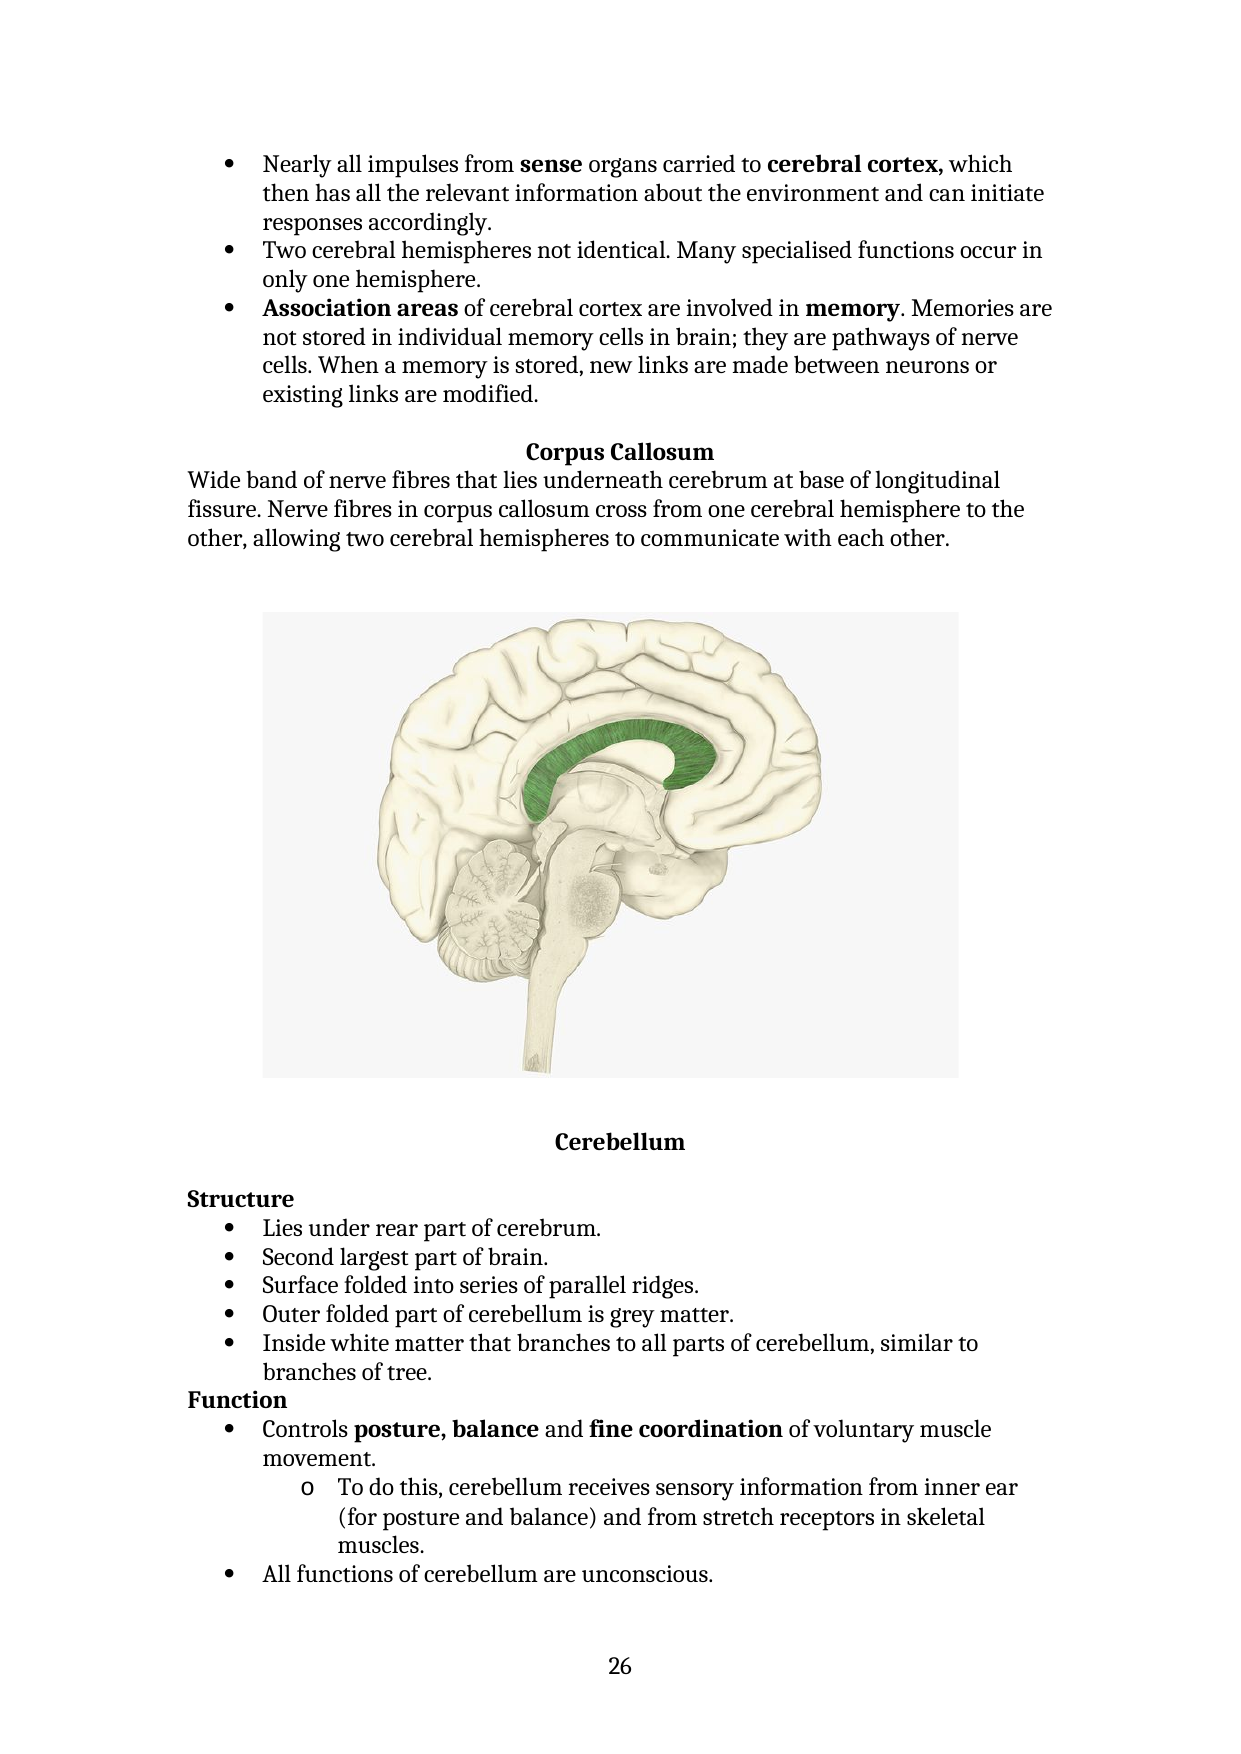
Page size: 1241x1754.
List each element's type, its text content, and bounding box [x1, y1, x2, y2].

list Inside white matter that branches to all parts of cerebellum, similar to branches of tree. [225, 1329, 1053, 1386]
text Function [187, 1386, 1053, 1415]
list Two cerebral hemispheres not identical. Many specialised functions occur in only one hemisphere. [225, 236, 1053, 294]
list Association areas of cerebral cortex are involved in memory. Memories are not stored in individual memory cells in brain; they are pathways of nerve cells. When a memory is stored, new links are made between neurons or existing links are modified. [225, 294, 1053, 409]
list Surface folded into series of parallel ridges. [225, 1271, 1053, 1300]
list Lies under rear part of cerebrum. [225, 1214, 1053, 1242]
list Controls posture, balance and fine coordination of voluntary muscle movement. [225, 1415, 1053, 1472]
list Nearly all impulses from sense organs carried to cerebral cortex, which then has all the relevant information about the environment and can initiate responses accordingly. [225, 150, 1053, 236]
picture [262, 612, 959, 1078]
text Structure [187, 1185, 1053, 1214]
list Second largest part of brain. [225, 1242, 1053, 1271]
list All functions of cerebellum are unconscious. [225, 1560, 1053, 1589]
text Wide band of nerve fibres that lies underneath cerebrum at base of longitudinal fissure. Nerve fibres in corpus callosum cross from one cerebral hemisphere to the other, allowing two cerebral hemispheres to communicate with each other. [187, 466, 1053, 552]
text Corpus Callosum [187, 437, 1053, 466]
list To do this, cerebellum receives sensory information from inner ear (for posture and balance) and from stretch receptors in skeletal muscles. [300, 1472, 1053, 1560]
text Cerebellum [187, 1127, 1053, 1156]
list Outer folded part of cerebellum is grey matter. [225, 1300, 1053, 1329]
